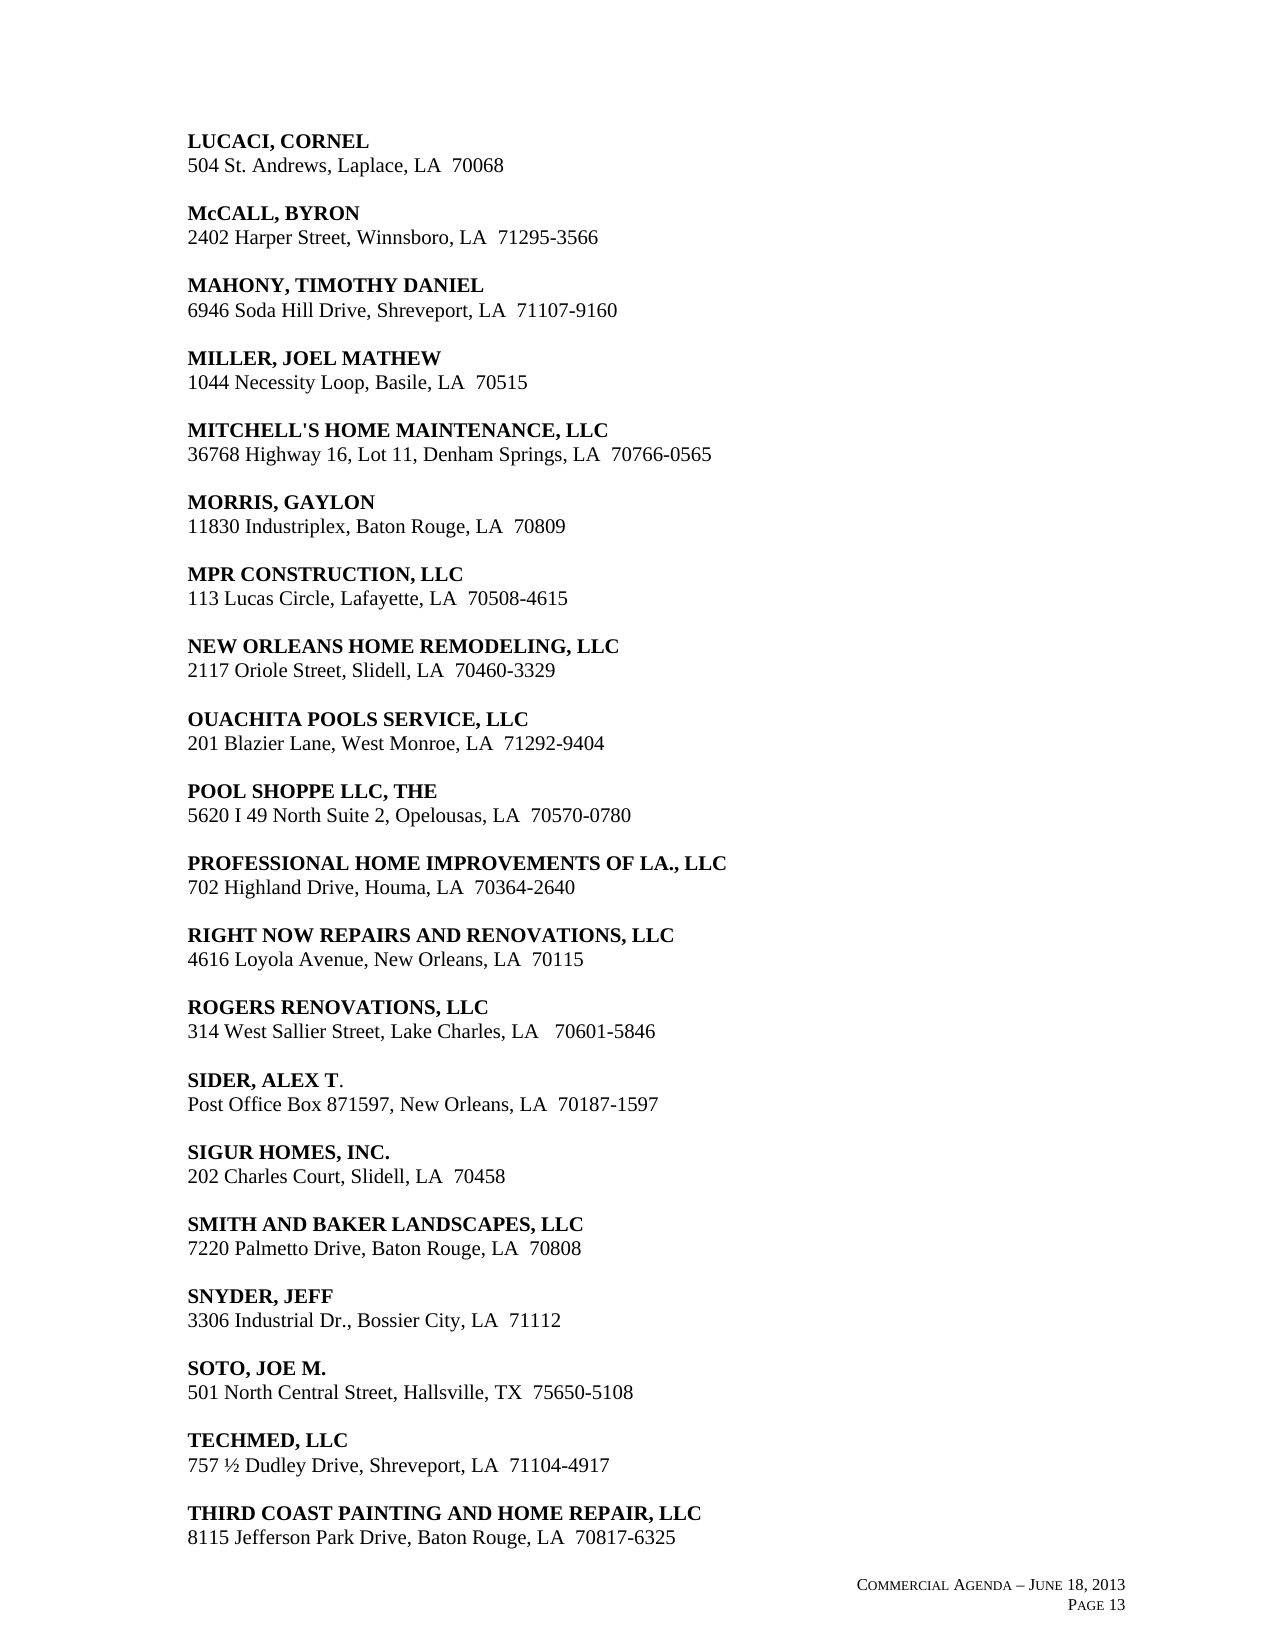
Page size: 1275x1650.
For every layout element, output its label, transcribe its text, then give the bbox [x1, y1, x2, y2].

text PROFESSIONAL HOME IMPROVEMENTS OF LA., LLC [187, 851, 1125, 875]
text 7220 Palmetto Drive, Baton Rouge, LA 70808 [187, 1236, 1125, 1260]
text 5620 I 49 North Suite 2, Opelousas, LA 70570-0780 [187, 803, 1125, 827]
text 202 Charles Court, Slidell, LA 70458 [187, 1164, 1125, 1188]
text SIDER, ALEX T. [187, 1067, 1125, 1092]
text MPR CONSTRUCTION, LLC [187, 562, 1125, 586]
text 1044 Necessity Loop, Basile, LA 70515 [187, 370, 1125, 394]
text LUCACI, CORNEL [187, 129, 1125, 153]
text 113 Lucas Circle, Lafayette, LA 70508-4615 [187, 586, 1125, 610]
text NEW ORLEANS HOME REMODELING, LLC [187, 634, 1125, 658]
text 2402 Harper Street, Winnsboro, LA 71295-3566 [187, 225, 1125, 249]
text ROGERS RENOVATIONS, LLC [187, 995, 1125, 1019]
text 2117 Oriole Street, Slidell, LA 70460-3329 [187, 658, 1125, 682]
text MILLER, JOEL MATHEW [187, 346, 1125, 370]
text RIGHT NOW REPAIRS AND RENOVATIONS, LLC [187, 923, 1125, 947]
text 11830 Industriplex, Baton Rouge, LA 70809 [187, 514, 1125, 538]
text 8115 Jefferson Park Drive, Baton Rouge, LA 70817-6325 [187, 1525, 1125, 1549]
text THIRD COAST PAINTING AND HOME REPAIR, LLC [187, 1501, 1125, 1525]
text SMITH AND BAKER LANDSCAPES, LLC [187, 1212, 1125, 1236]
text MAHONY, TIMOTHY DANIEL [187, 273, 1125, 297]
text 314 West Sallier Street, Lake Charles, LA 70601-5846 [187, 1019, 1125, 1043]
text 3306 Industrial Dr., Bossier City, LA 71112 [187, 1308, 1125, 1332]
text 36768 Highway 16, Lot 11, Denham Springs, LA 70766-0565 [187, 442, 1125, 466]
text SNYDER, JEFF [187, 1284, 1125, 1308]
text McCALL, BYRON [187, 201, 1125, 225]
text TECHMED, LLC [187, 1428, 1125, 1452]
text 501 North Central Street, Hallsville, TX 75650-5108 [187, 1380, 1125, 1404]
text 201 Blazier Lane, West Monroe, LA 71292-9404 [187, 731, 1125, 755]
text 6946 Soda Hill Drive, Shreveport, LA 71107-9160 [187, 297, 1125, 322]
text MITCHELL'S HOME MAINTENANCE, LLC [187, 418, 1125, 442]
text POOL SHOPPE LLC, THE [187, 779, 1125, 803]
text MORRIS, GAYLON [187, 490, 1125, 514]
text 504 St. Andrews, Laplace, LA 70068 [187, 153, 1125, 177]
text OUACHITA POOLS SERVICE, LLC [187, 707, 1125, 731]
text 757 ½ Dudley Drive, Shreveport, LA 71104-4917 [187, 1452, 1125, 1477]
text Post Office Box 871597, New Orleans, LA 70187-1597 [187, 1092, 1125, 1116]
text 4616 Loyola Avenue, New Orleans, LA 70115 [187, 947, 1125, 971]
text 702 Highland Drive, Houma, LA 70364-2640 [187, 875, 1125, 899]
text SOTO, JOE M. [187, 1356, 1125, 1380]
text SIGUR HOMES, INC. [187, 1140, 1125, 1164]
